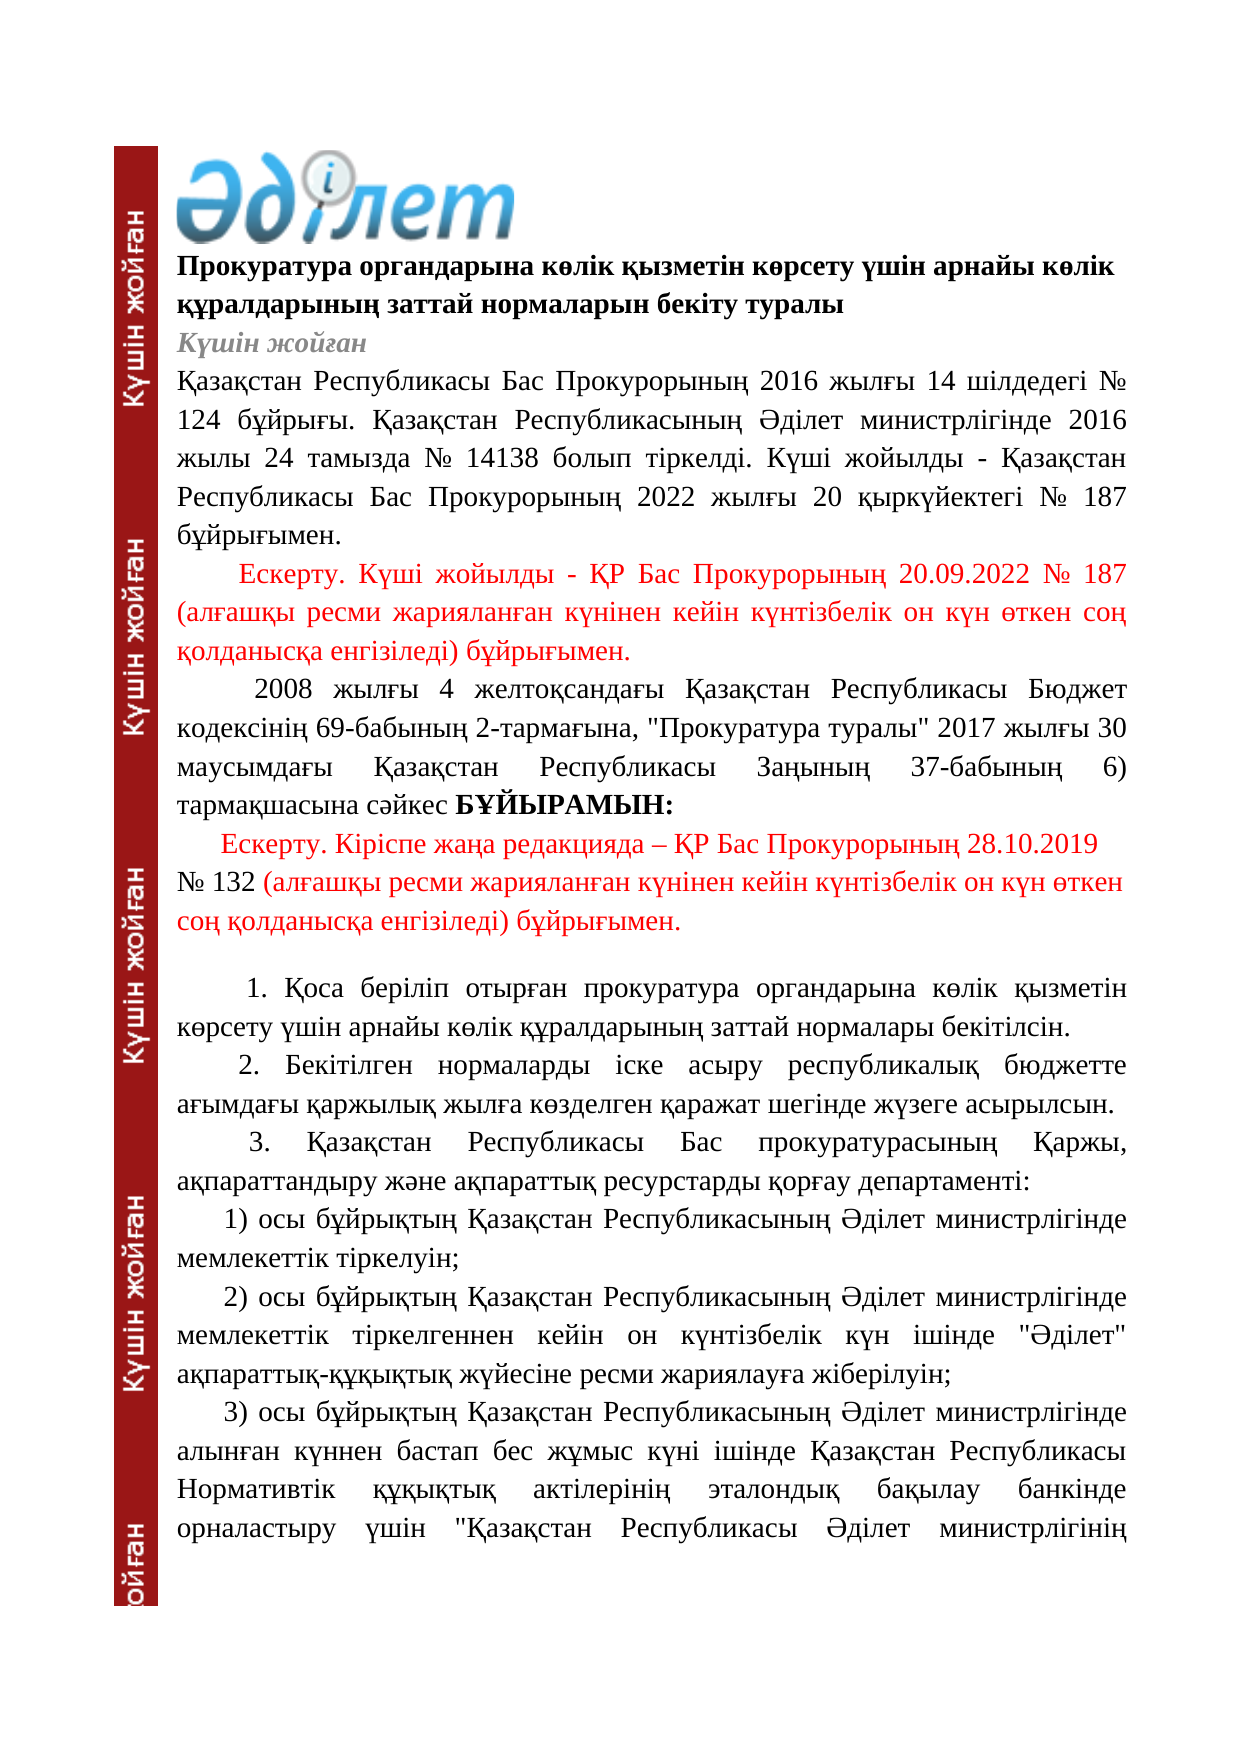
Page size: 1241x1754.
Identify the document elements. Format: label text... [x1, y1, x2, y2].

picture [114, 1543, 158, 1606]
text 3. Қазақстан Республикасы Бас прокуратурасының Қаржы, ақпараттандыру және ақпараттық ресурстарды қорғау департаменті: [112, 1124, 1128, 1197]
picture [114, 1274, 158, 1279]
picture [114, 1042, 158, 1047]
picture [114, 146, 158, 248]
text 1) осы бұйрықтың Қазақстан Республикасының Әділет министрлігінде мемлекеттік тіркелуін; [112, 1202, 1128, 1274]
picture [176, 150, 515, 244]
picture [114, 320, 158, 325]
text Қазақстан Республикасы Бас Прокурорының 2016 жылғы 14 шілдедегі № 124 бұйрығы. Қазақстан Республикасының Әділет министрлігінде 2016 жылы 24 тамызда № 14138 болып тіркелді. Күші жойылды - Қазақстан Республикасы Бас Прокурорының 2022 жылғы 20 қыркүйектегі № 187 бұйрығымен. [112, 363, 1128, 551]
text Прокуратура органдарына көлік қызметін көрсету үшін арнайы көлік құралдарының заттай нормаларын бекіту туралы [112, 248, 1128, 320]
picture [114, 667, 158, 672]
picture [114, 1119, 158, 1124]
picture [114, 358, 158, 363]
text 2) осы бұйрықтың Қазақстан Республикасының Әділет министрлігінде мемлекеттік тіркелгеннен кейін он күнтізбелік күн ішінде "Әділет" ақпараттық-құқықтық жүйесіне ресми жариялауға жіберілуін; [112, 1279, 1128, 1389]
picture [114, 551, 158, 556]
text Ескерту. Күші жойылды - ҚР Бас Прокурорының 20.09.2022 № 187 (алғашқы ресми жарияланған күнінен кейін күнтізбелік он күн өткен соң қолданысқа енгізіледі) бұйрығымен. [112, 556, 1128, 667]
picture [114, 1197, 158, 1202]
text Ескерту. Кіріспе жаңа редакцияда – ҚР Бас Прокурорының 28.10.2019 № 132 (алғашқы ресми жарияланған күнінен кейін күнтізбелік он күн өткен соң қолданысқа енгізіледі) бұйрығымен. [112, 826, 1128, 967]
text 2. Бекітілген нормаларды іске асыру республикалық бюджетте ағымдағы қаржылық жылға көзделген қаражат шегінде жүзеге асырылсын. [112, 1047, 1128, 1119]
picture [114, 1389, 158, 1394]
text Күшін жойған [112, 325, 1128, 358]
text 1. Қоса беріліп отырған прокуратура органдарына көлік қызметін көрсету үшін арнайы көлік құралдарының заттай нормалары бекітілсін. [112, 970, 1128, 1042]
text 2008 жылғы 4 желтоқсандағы Қазақстан Республикасы Бюджет кодексінің 69-бабының 2-тармағына, "Прокуратура туралы" 2017 жылғы 30 маусымдағы Қазақстан Республикасы Заңының 37-бабының 6) тармақшасына сәйкес БҰЙЫРАМЫН: [112, 672, 1128, 821]
picture [114, 821, 158, 826]
